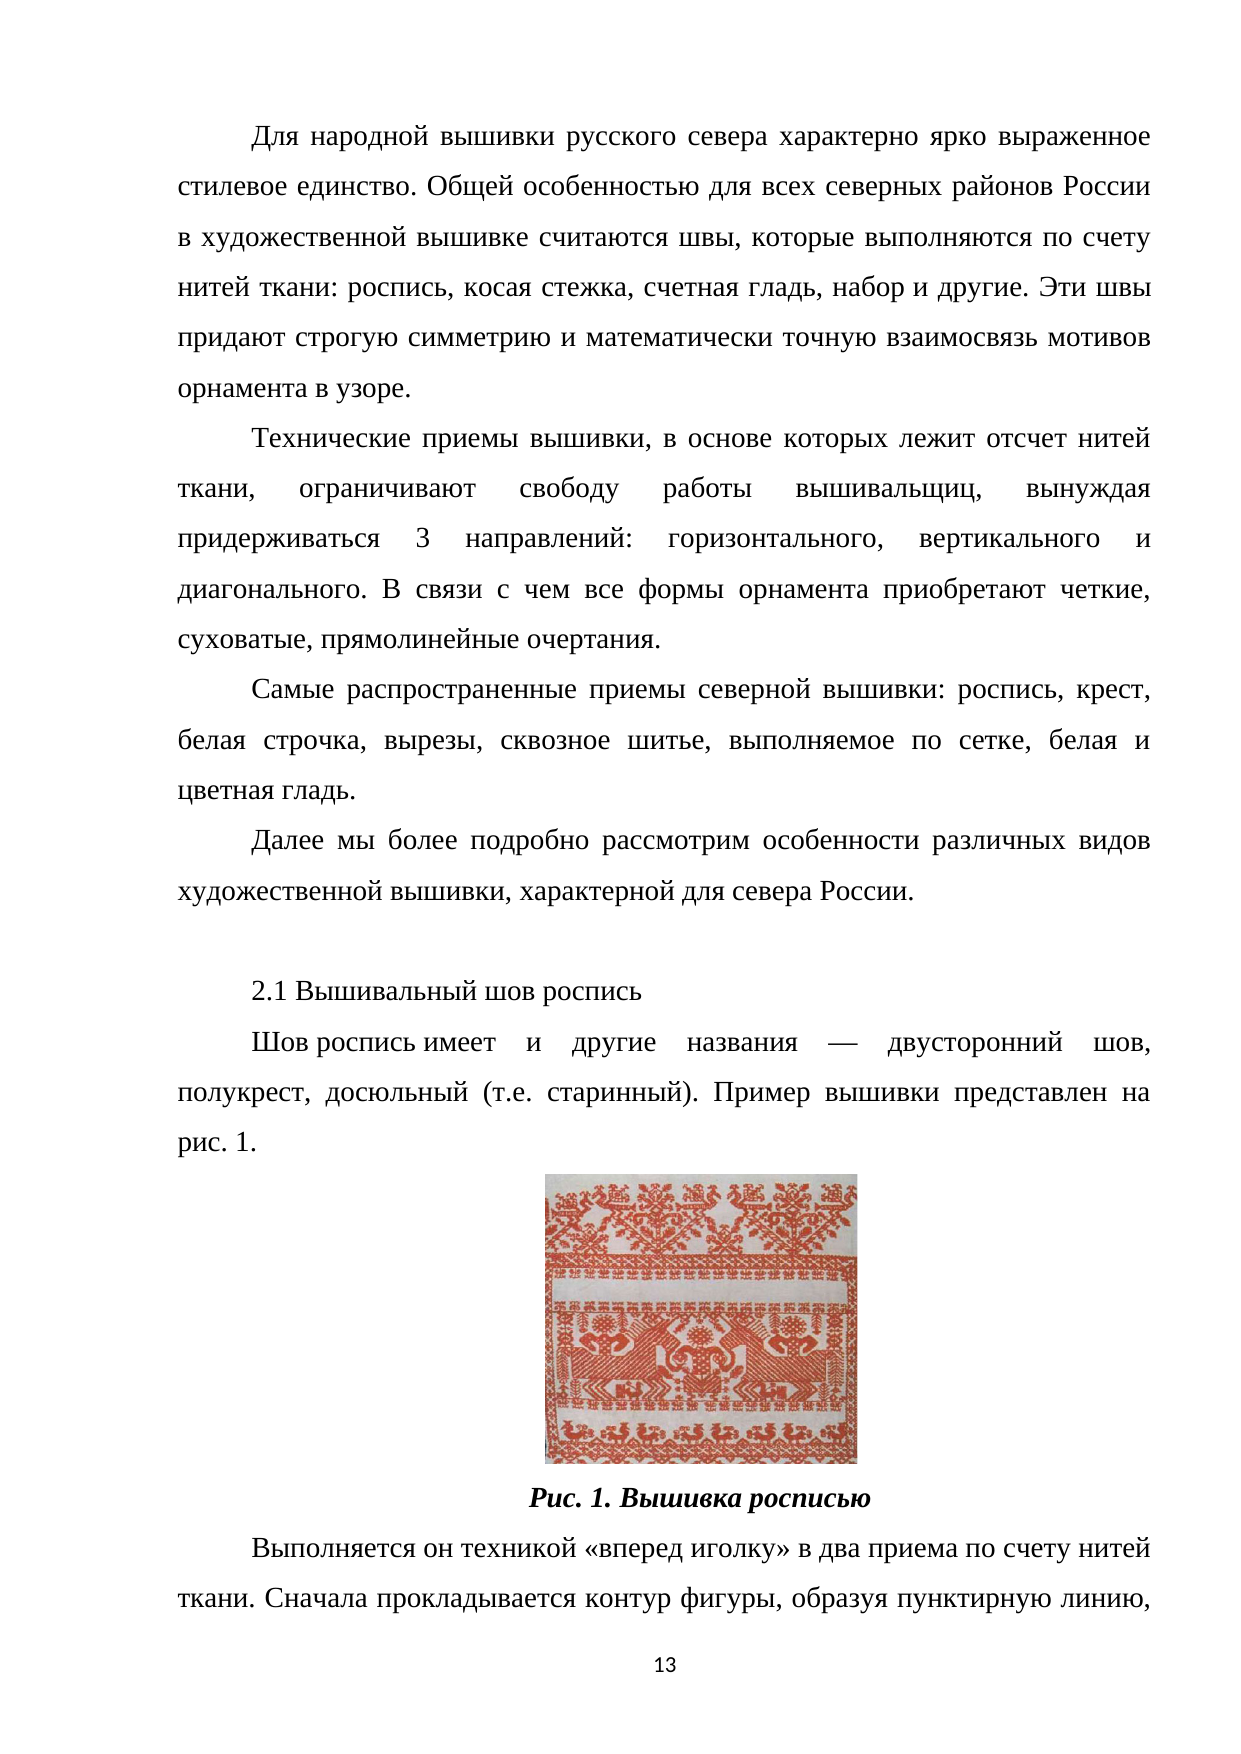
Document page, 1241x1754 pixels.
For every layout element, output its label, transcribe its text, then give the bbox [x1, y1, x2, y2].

text Для народной вышивки русского севера характерно ярко выраженное стилевое единство. Общей особенностью для всех северных районов России в художественной вышивке считаются швы, которые выполняются по счету нитей ткани: роспись, косая стежка, счетная гладь, набор и другие. Эти швы придают строгую симметрию и математически точную взаимосвязь мотивов орнамента в узоре. [177, 118, 1152, 403]
text Технические приемы вышивки, в основе которых лежит отсчет нитей ткани, ограничивают свободу работы вышивальщиц, вынуждая придерживаться 3 направлений: горизонтального, вертикального и диагонального. В связи с чем все формы орнамента приобретают четкие, суховатые, прямолинейные очертания. [177, 420, 1152, 655]
text Далее мы более подробно рассмотрим особенности различных видов художественной вышивки, характерной для севера России. [177, 822, 1152, 906]
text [177, 1530, 1152, 1614]
text Шов роспись имеет и другие названия — двусторонний шов, полукрест, досюльный (т.е. старинный). Пример вышивки представлен на рис. 1. [177, 1024, 1152, 1158]
text Рис. 1. Вышивка росписью [177, 1480, 1152, 1513]
text Самые распространенные приемы северной вышивки: роспись, крест, белая строчка, вырезы, сквозное шитье, выполняемое по сетке, белая и цветная гладь. [177, 672, 1152, 806]
picture [545, 1174, 858, 1464]
subtitle 2.1 Вышивальный шов роспись [177, 973, 1152, 1007]
